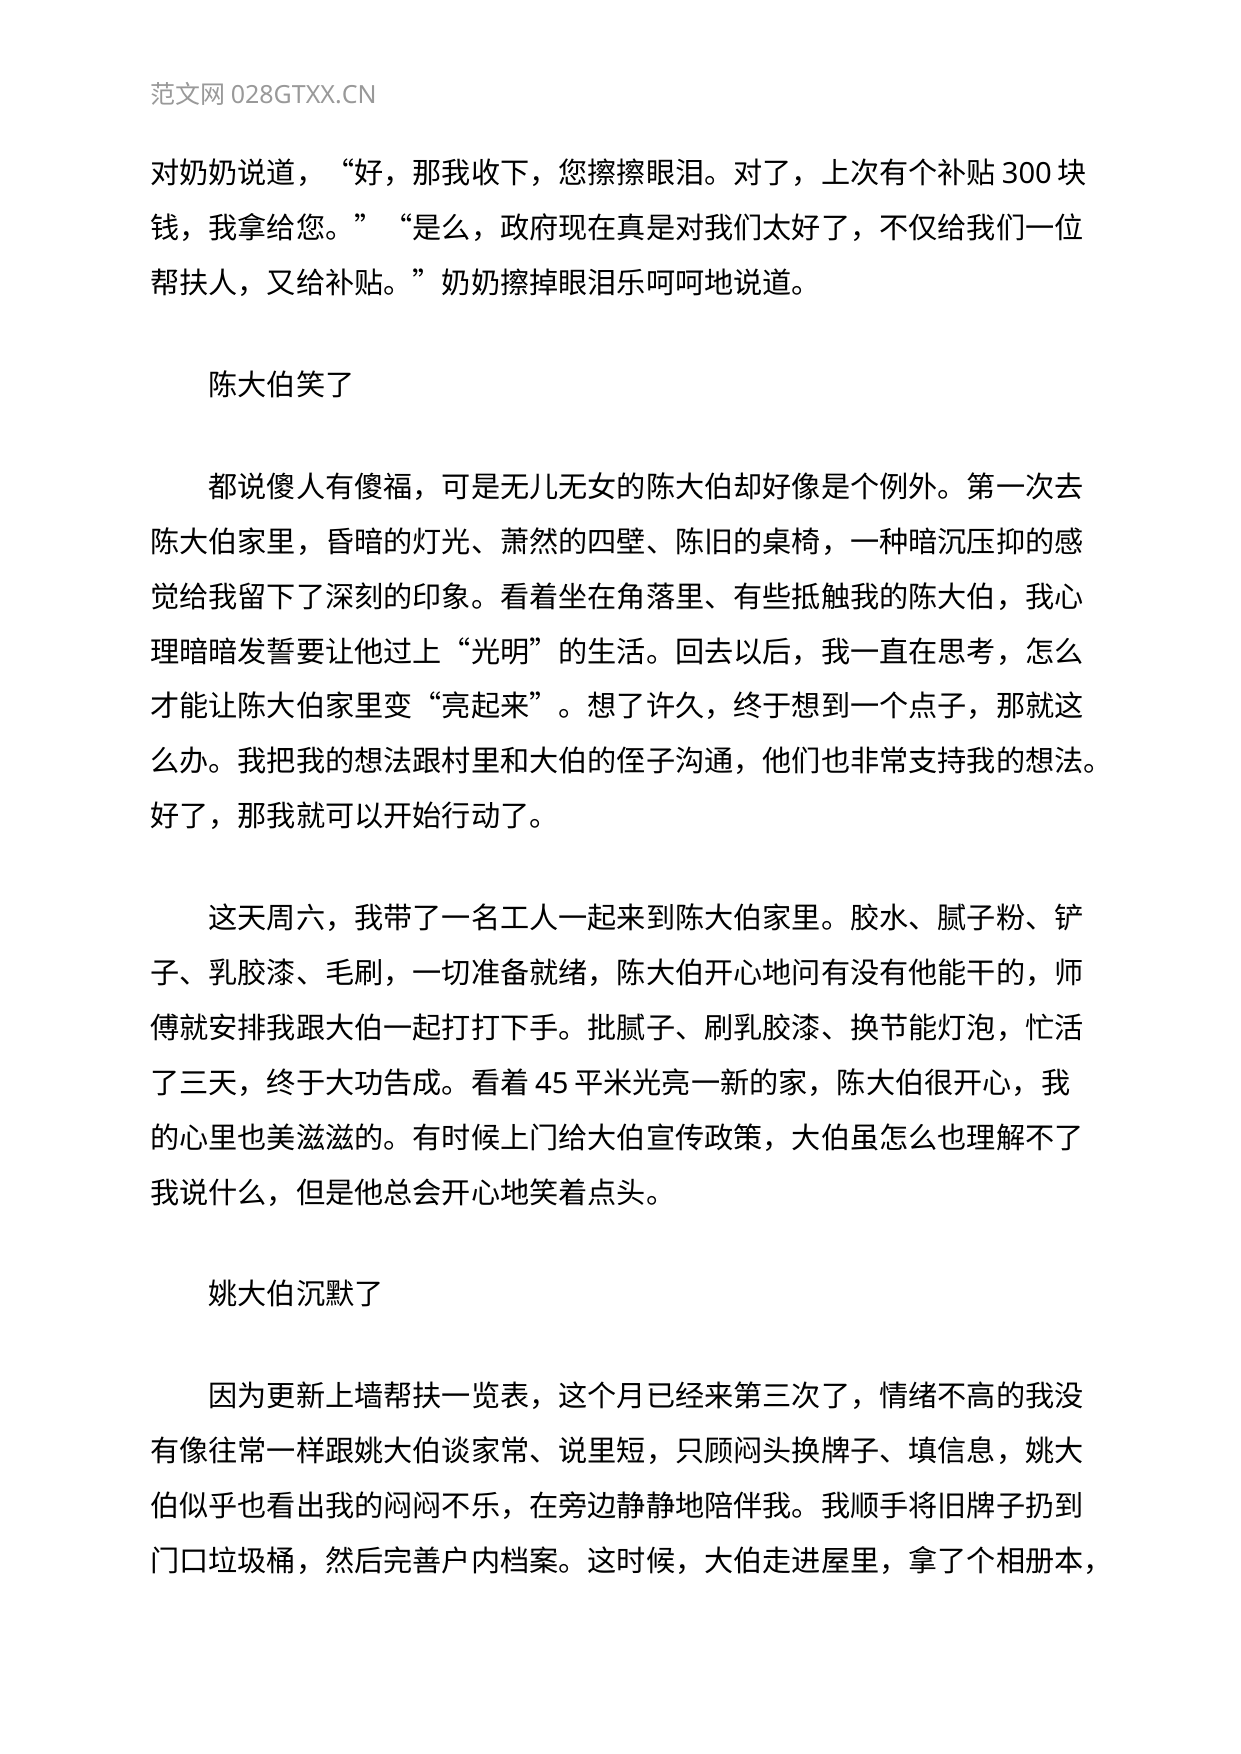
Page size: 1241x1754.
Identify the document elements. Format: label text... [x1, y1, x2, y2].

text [150, 1373, 1090, 1580]
text 这天周六，我带了一名工人一起来到陈大伯家里。胶水、腻子粉、铲子、乳胶漆、毛刷，一切准备就绪，陈大伯开心地问有没有他能干的，师傅就安排我跟大伯一起打打下手。批腻子、刷乳胶漆、换节能灯泡，忙活了三天，终于大功告成。看着45平米光亮一新的家，陈大伯很开心，我的心里也美滋滋的。有时候上门给大伯宣传政策，大伯虽怎么也理解不了我说什么，但是他总会开心地笑着点头。 [150, 894, 1090, 1211]
text 姚大伯沉默了 [150, 1271, 1090, 1313]
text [150, 150, 1090, 302]
text 都说傻人有傻福，可是无儿无女的陈大伯却好像是个例外。第一次去陈大伯家里，昏暗的灯光、萧然的四壁、陈旧的桌椅，一种暗沉压抑的感觉给我留下了深刻的印象。看着坐在角落里、有些抵触我的陈大伯，我心理暗暗发誓要让他过上“光明”的生活。回去以后，我一直在思考，怎么才能让陈大伯家里变“亮起来”。想了许久，终于想到一个点子，那就这么办。我把我的想法跟村里和大伯的侄子沟通，他们也非常支持我的想法。好了，那我就可以开始行动了。 [150, 463, 1090, 835]
text 陈大伯笑了 [150, 362, 1090, 404]
